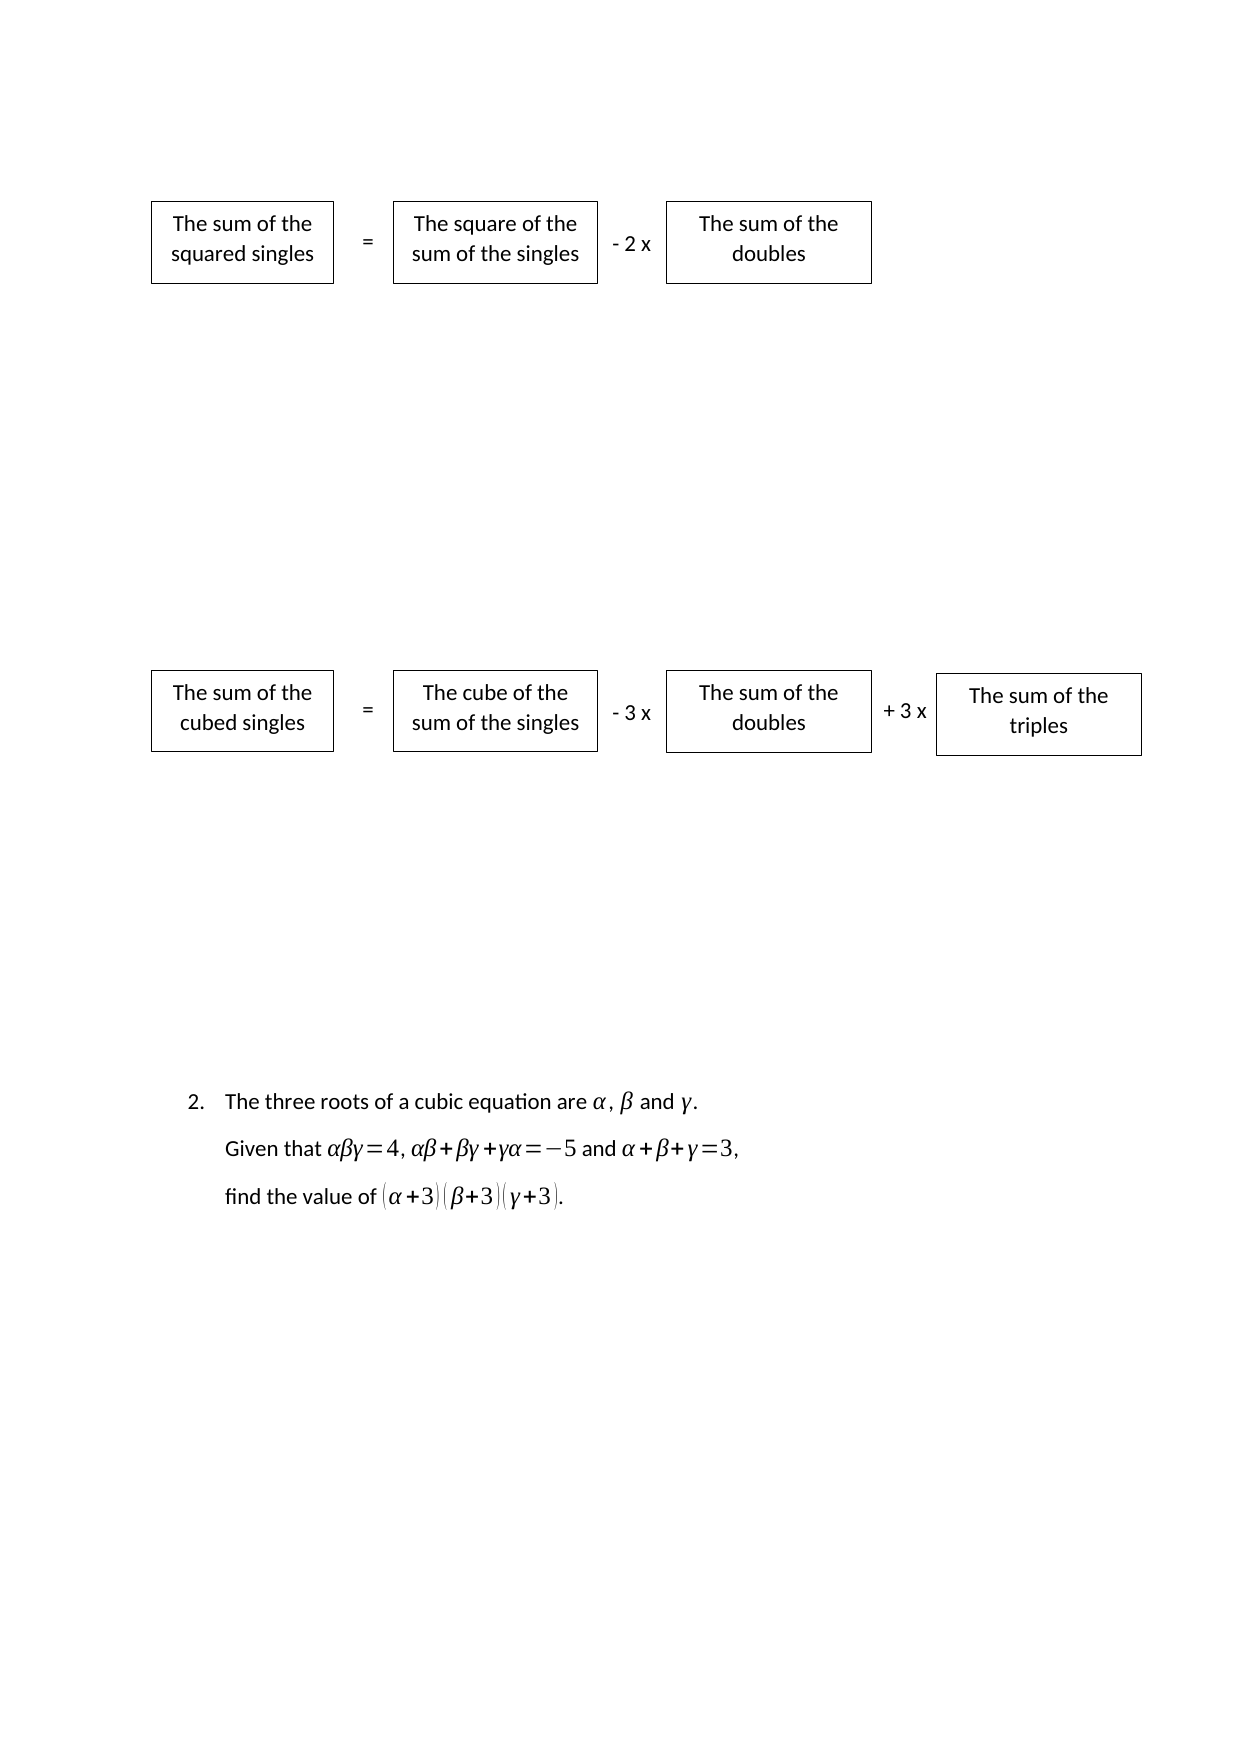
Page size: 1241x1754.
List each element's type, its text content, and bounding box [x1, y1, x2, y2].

text find the value of . [225, 1181, 1090, 1212]
list The three roots of a cubic equation are , and . [187, 1087, 1090, 1116]
text Given that , and , [225, 1134, 1090, 1162]
